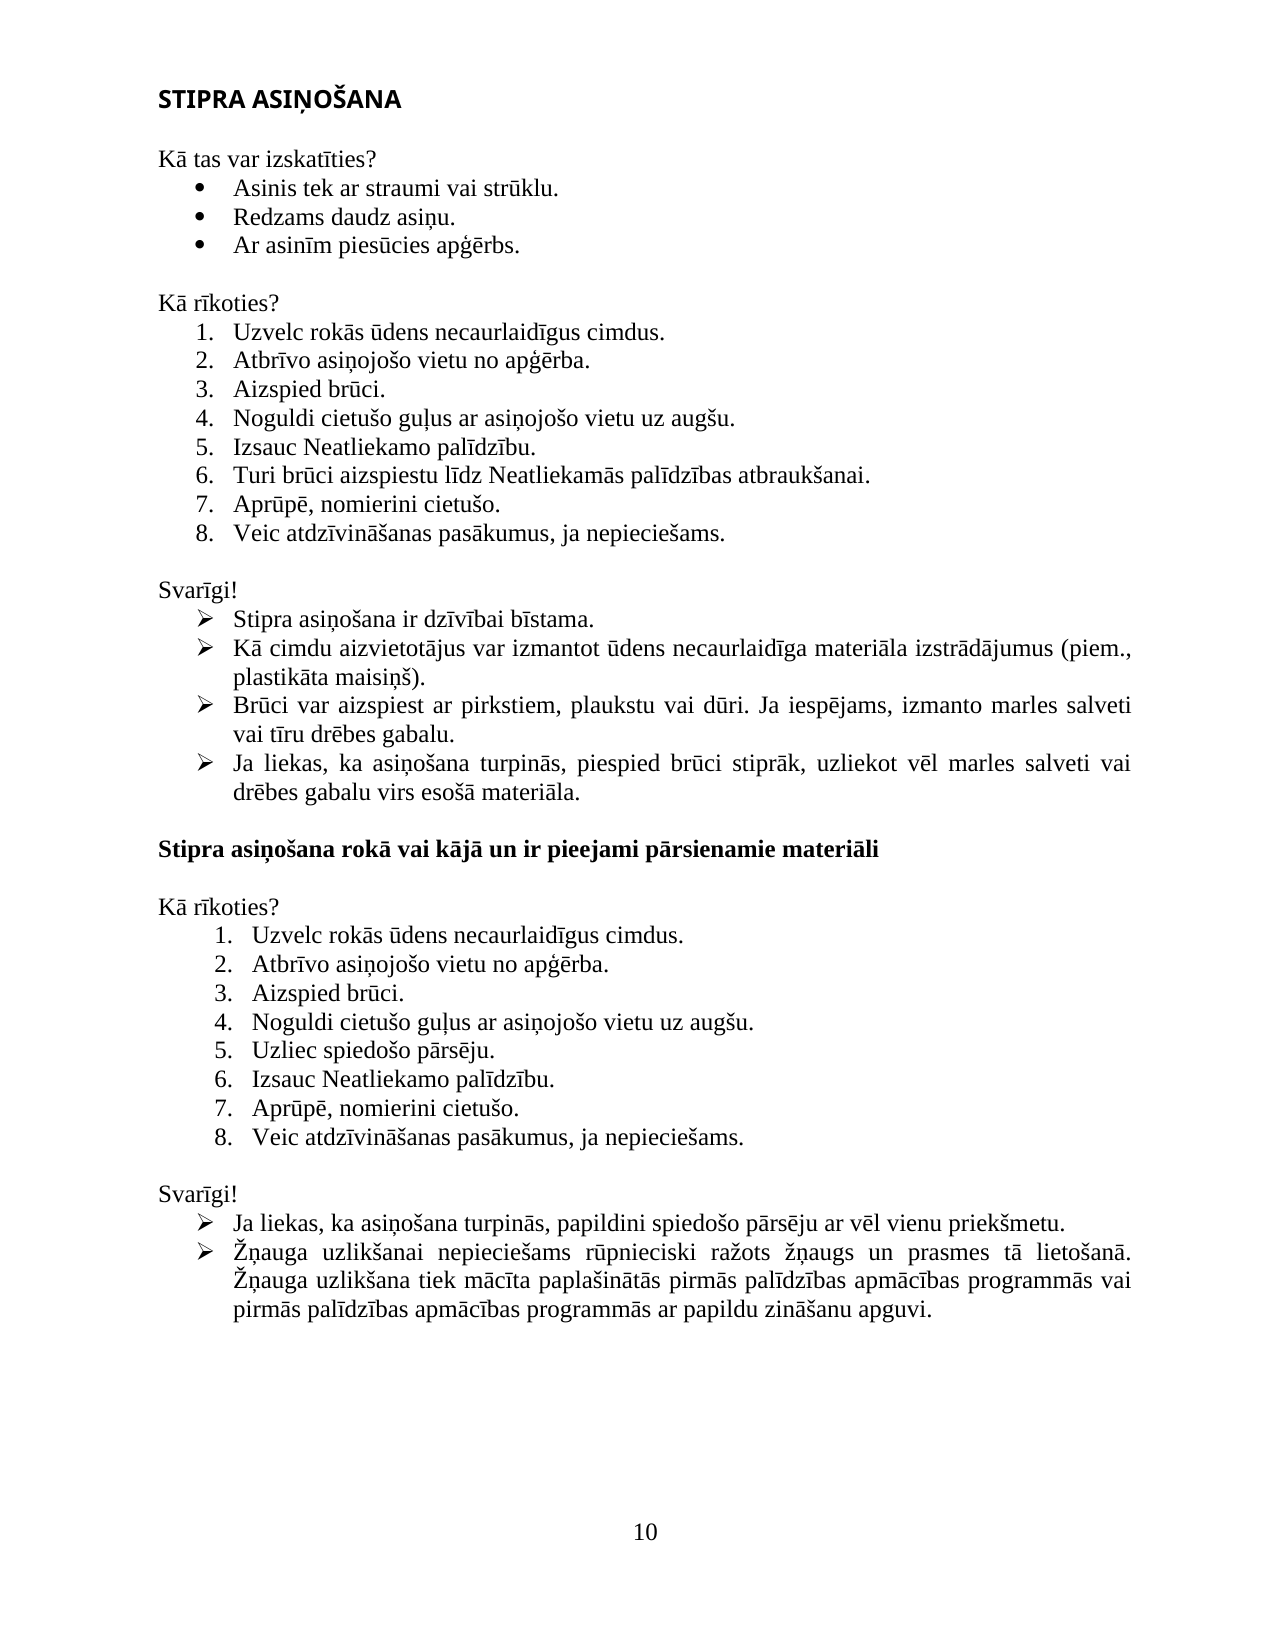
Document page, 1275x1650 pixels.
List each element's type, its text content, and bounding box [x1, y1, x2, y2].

list Žņauga uzlikšanai nepieciešams rūpnieciski ražots žņaugs un prasmes tā lietošanā. Žņauga uzlikšana tiek mācīta paplašinātās pirmās palīdzības apmācības programmās vai pirmās palīdzības apmācības programmās ar papildu zināšanu apguvi. [195, 1237, 1132, 1323]
text Kā rīkoties? [158, 288, 1132, 317]
list Uzvelc rokās ūdens necaurlaidīgus cimdus. [195, 317, 1132, 345]
list Izsauc Neatliekamo palīdzību. [195, 432, 1132, 460]
list Ar asinīm piesūcies apģērbs. [195, 230, 1132, 259]
list Ja liekas, ka asiņošana turpinās, papildini spiedošo pārsēju ar vēl vienu priekšmetu. [195, 1208, 1132, 1237]
list Uzvelc rokās ūdens necaurlaidīgus cimdus. [214, 920, 1132, 949]
list Brūci var aizspiest ar pirkstiem, plaukstu vai dūri. Ja iespējams, izmanto marles salveti vai tīru drēbes gabalu. [195, 690, 1132, 748]
list Stipra asiņošana ir dzīvībai bīstama. [195, 604, 1132, 633]
text Svarīgi! [158, 575, 1132, 604]
subtitle Stipra asiņošana rokā vai kājā un ir pieejami pārsienamie materiāli [158, 834, 1132, 863]
list Noguldi cietušo guļus ar asiņojošo vietu uz augšu. [195, 403, 1132, 432]
subtitle STIPRA ASIŅOŠANA [158, 81, 1132, 115]
list Kā cimdu aizvietotājus var izmantot ūdens necaurlaidīga materiāla izstrādājumus (piem., plastikāta maisiņš). [195, 633, 1132, 690]
list Veic atdzīvināšanas pasākumus, ja nepieciešams. [214, 1122, 1132, 1150]
text Kā rīkoties? [158, 892, 1132, 920]
list Izsauc Neatliekamo palīdzību. [214, 1064, 1132, 1093]
list Aprūpē, nomierini cietušo. [195, 489, 1132, 518]
list Uzliec spiedošo pārsēju. [214, 1035, 1132, 1064]
text Kā tas var izskatīties? [158, 144, 1132, 173]
list Atbrīvo asiņojošo vietu no apģērba. [195, 345, 1132, 374]
list Asinis tek ar straumi vai strūklu. [195, 173, 1132, 202]
list Atbrīvo asiņojošo vietu no apģērba. [214, 949, 1132, 978]
list Noguldi cietušo guļus ar asiņojošo vietu uz augšu. [214, 1007, 1132, 1035]
list Redzams daudz asiņu. [195, 202, 1132, 230]
list Veic atdzīvināšanas pasākumus, ja nepieciešams. [195, 518, 1132, 547]
list Turi brūci aizspiestu līdz Neatliekamās palīdzības atbraukšanai. [195, 460, 1132, 489]
list Aprūpē, nomierini cietušo. [214, 1093, 1132, 1122]
list Aizspied brūci. [214, 978, 1132, 1007]
list Ja liekas, ka asiņošana turpinās, piespied brūci stiprāk, uzliekot vēl marles salveti vai drēbes gabalu virs esošā materiāla. [195, 748, 1132, 805]
list Aizspied brūci. [195, 374, 1132, 403]
text Svarīgi! [158, 1179, 1132, 1208]
